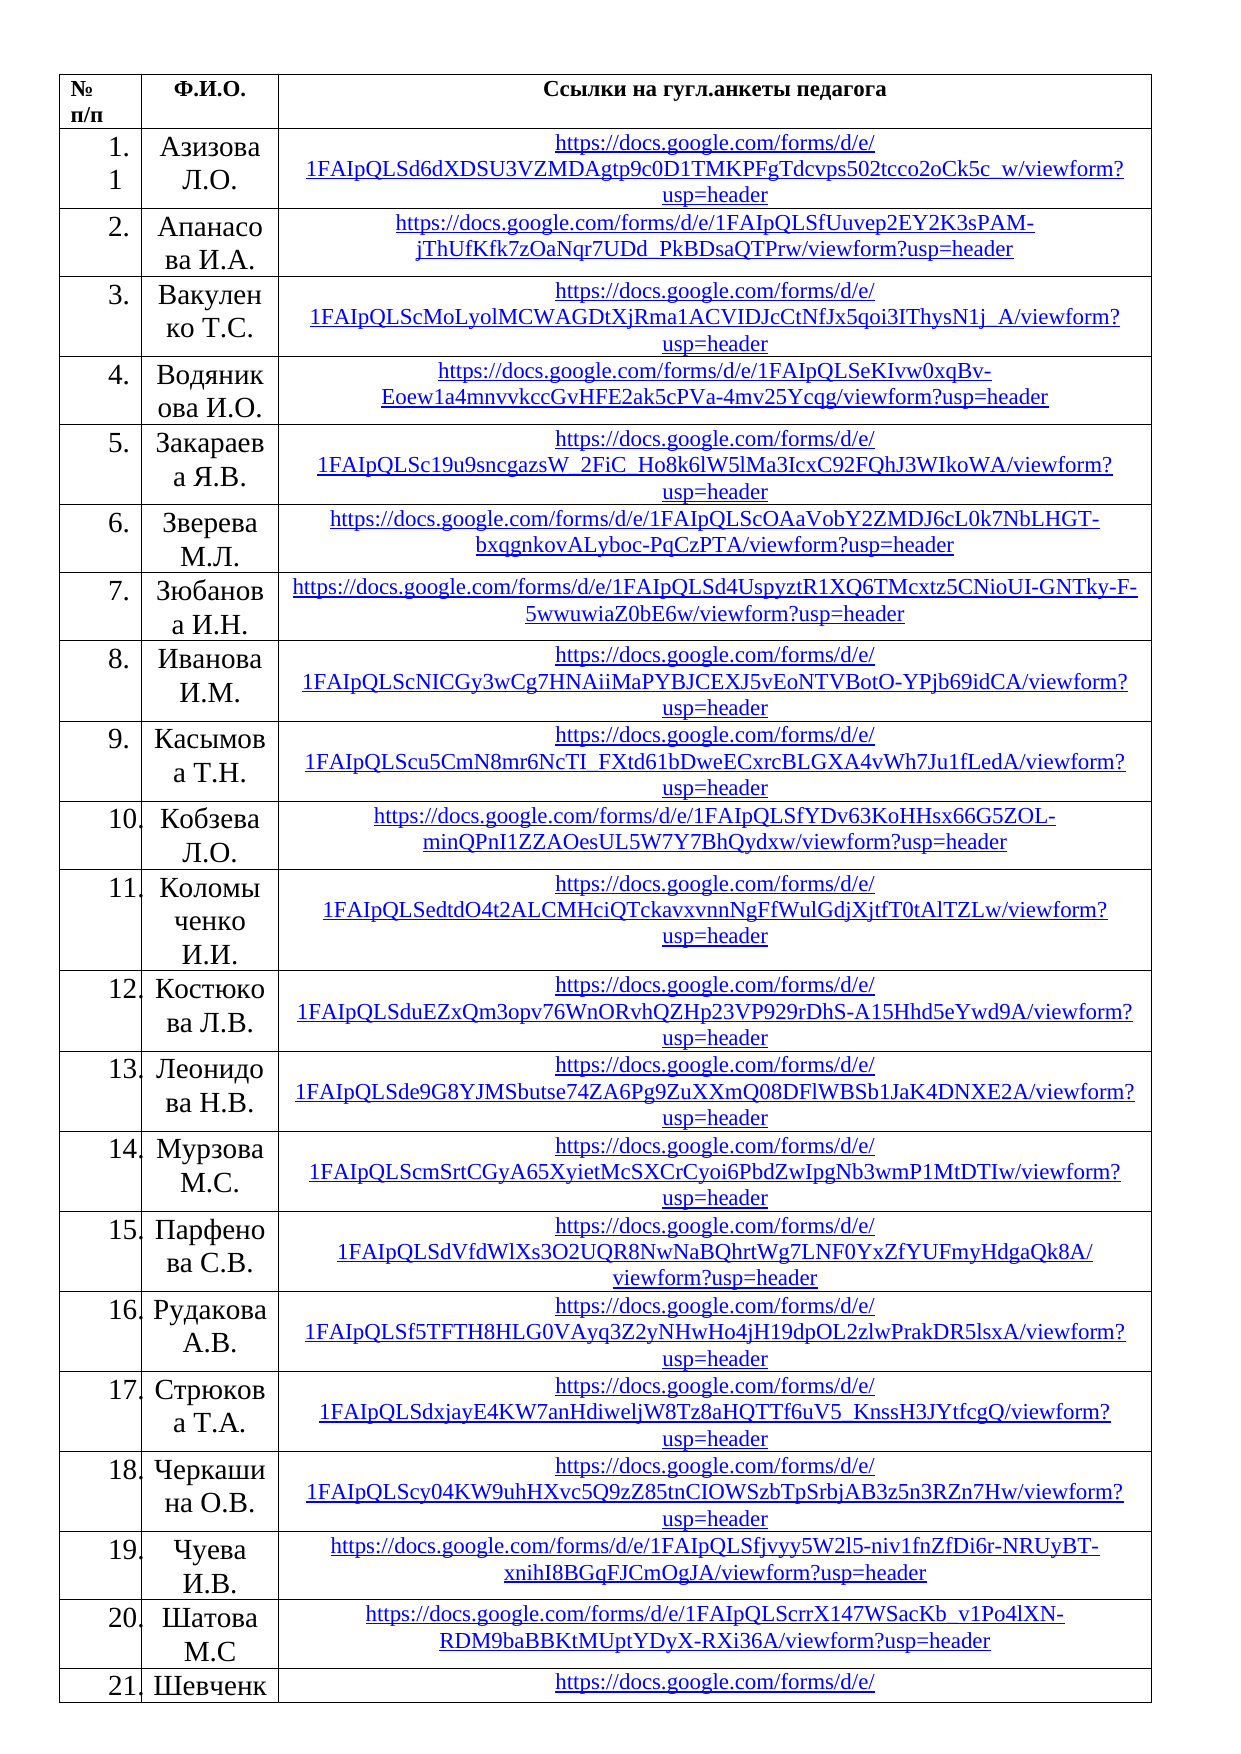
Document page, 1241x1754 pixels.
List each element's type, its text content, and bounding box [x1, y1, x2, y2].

table_cell Шатова М.С [142, 1600, 278, 1667]
table_cell [60, 277, 141, 356]
table_cell [60, 425, 141, 504]
table_cell Леонидова Н.В. [142, 1052, 278, 1131]
table_cell https://docs.google.com/forms/d/e/1FAIpQLScrrX147WSacKb_v1Po4lXN-RDM9baBBKtMUptYDyX-RXi36A/viewform?usp=header [279, 1600, 1151, 1667]
table_cell [60, 573, 141, 640]
table_cell Зверева М.Л. [142, 505, 278, 572]
table_cell https://docs.google.com/forms/d/e/1FAIpQLSfUuvep2EY2K3sPAM-jThUfKfk7zOaNqr7UDd_PkBDsaQTPrw/viewform?usp=header [279, 209, 1151, 276]
table_cell Азизова Л.О. [142, 129, 278, 208]
table_cell https://docs.google.com/forms/d/e/1FAIpQLScOAaVobY2ZMDJ6cL0k7NbLHGT-bxqgnkovALyboc-PqCzPTA/viewform?usp=header [279, 505, 1151, 572]
table_cell https://docs.google.com/forms/d/e/1FAIpQLSdVfdWlXs3O2UQR8NwNaBQhrtWg7LNF0YxZfYUFmyHdgaQk8A/viewform?usp=header [279, 1212, 1151, 1291]
table_cell https://docs.google.com/forms/d/e/1FAIpQLSd6dXDSU3VZMDAgtp9c0D1TMKPFgTdcvps502tcco2oCk5c_w/viewform?usp=header [279, 129, 1151, 208]
table_cell https://docs.google.com/forms/d/e/1FAIpQLSfjvyy5W2l5-niv1fnZfDi6r-NRUyBT-xnihI8BGqFJCmOgJA/viewform?usp=header [279, 1532, 1151, 1599]
table_cell Коломыченко И.И. [142, 870, 278, 970]
table_cell Водяникова И.О. [142, 357, 278, 424]
table_cell Закараева Я.В. [142, 425, 278, 504]
table_cell [60, 1372, 141, 1451]
table_cell https://docs.google.com/forms/d/e/1FAIpQLSde9G8YJMSbutse74ZA6Pg9ZuXXmQ08DFlWBSb1JaK4DNXE2A/viewform?usp=header [279, 1052, 1151, 1131]
table_cell [60, 722, 141, 801]
table_cell https://docs.google.com/forms/d/e/1FAIpQLSduEZxQm3opv76WnORvhQZHp23VP929rDhS-A15Hhd5eYwd9A/viewform?usp=header [279, 971, 1151, 1051]
table_cell Апанасова И.А. [142, 209, 278, 276]
table_cell https://docs.google.com/forms/d/e/1FAIpQLSeKIvw0xqBv-Eoew1a4mnvvkccGvHFE2ak5cPVa-4mv25Ycqg/viewform?usp=header [279, 357, 1151, 424]
table_cell Касымова Т.Н. [142, 722, 278, 801]
table_cell Кобзева Л.О. [142, 802, 278, 869]
table_cell [60, 1132, 141, 1211]
table_cell Стрюкова Т.А. [142, 1372, 278, 1451]
table_cell [60, 1052, 141, 1131]
table_cell Черкашина О.В. [142, 1452, 278, 1531]
table_cell Чуева И.В. [142, 1532, 278, 1599]
table_header № п/п [60, 75, 141, 128]
table_cell [60, 1212, 141, 1291]
table_cell https://docs.google.com/forms/d/e/1FAIpQLScy04KW9uhHXvc5Q9zZ85tnCIOWSzbTpSrbjAB3z5n3RZn7Hw/viewform?usp=header [279, 1452, 1151, 1531]
table_cell [60, 971, 141, 1051]
table_cell https://docs.google.com/forms/d/e/1FAIpQLScNICGy3wCg7HNAiiMaPYBJCEXJ5vEoNTVBotO-YPjb69idCA/viewform?usp=header [279, 641, 1151, 721]
table_cell Шевченко М.А. [142, 1669, 278, 1702]
table_cell 1 [60, 129, 141, 208]
table_cell https://docs.google.com/forms/d/e/1FAIpQLSf5TFTH8HLG0VAyq3Z2yNHwHo4jH19dpOL2zlwPrakDR5lsxA/viewform?usp=header [279, 1292, 1151, 1371]
table_cell [60, 641, 141, 721]
table_cell [60, 505, 141, 572]
table_cell https://docs.google.com/forms/d/e/1FAIpQLSd4UspyztR1XQ6TMcxtz5CNioUI-GNTky-F-5wwuwiaZ0bE6w/viewform?usp=header [279, 573, 1151, 640]
table_cell Вакуленко Т.С. [142, 277, 278, 356]
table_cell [279, 1669, 1151, 1702]
table_cell [60, 1669, 141, 1702]
table_cell Иванова И.М. [142, 641, 278, 721]
table_cell Костюкова Л.В. [142, 971, 278, 1051]
table_cell https://docs.google.com/forms/d/e/1FAIpQLSc19u9sncgazsW_2FiC_Ho8k6lW5lMa3IcxC92FQhJ3WIkoWA/viewform?usp=header [279, 425, 1151, 504]
table_header Ссылки на гугл.анкеты педагога [279, 75, 1151, 128]
table_header Ф.И.О. [142, 75, 278, 128]
table_cell [60, 357, 141, 424]
table_cell https://docs.google.com/forms/d/e/1FAIpQLSdxjayE4KW7anHdiweljW8Tz8aHQTTf6uV5_KnssH3JYtfcgQ/viewform?usp=header [279, 1372, 1151, 1451]
table_cell [60, 209, 141, 276]
table_cell https://docs.google.com/forms/d/e/1FAIpQLScMoLyolMCWAGDtXjRma1ACVIDJcCtNfJx5qoi3IThysN1j_A/viewform?usp=header [279, 277, 1151, 356]
table_cell Парфенова С.В. [142, 1212, 278, 1291]
table_cell [60, 1532, 141, 1599]
table_cell https://docs.google.com/forms/d/e/1FAIpQLScu5CmN8mr6NcTI_FXtd61bDweECxrcBLGXA4vWh7Ju1fLedA/viewform?usp=header [279, 722, 1151, 801]
table_cell Рудакова А.В. [142, 1292, 278, 1371]
table_cell [60, 1452, 141, 1531]
table_cell Мурзова М.С. [142, 1132, 278, 1211]
table_cell https://docs.google.com/forms/d/e/1FAIpQLSfYDv63KoHHsx66G5ZOL-minQPnI1ZZAOesUL5W7Y7BhQydxw/viewform?usp=header [279, 802, 1151, 869]
table_cell https://docs.google.com/forms/d/e/1FAIpQLSedtdO4t2ALCMHciQTckavxvnnNgFfWulGdjXjtfT0tAlTZLw/viewform?usp=header [279, 870, 1151, 970]
table_cell Зюбанова И.Н. [142, 573, 278, 640]
table_cell [60, 1600, 141, 1667]
table_cell [60, 870, 141, 970]
table_cell [60, 1292, 141, 1371]
table_cell [60, 802, 141, 869]
table_cell https://docs.google.com/forms/d/e/1FAIpQLScmSrtCGyA65XyietMcSXCrCyoi6PbdZwIpgNb3wmP1MtDTIw/viewform?usp=header [279, 1132, 1151, 1211]
